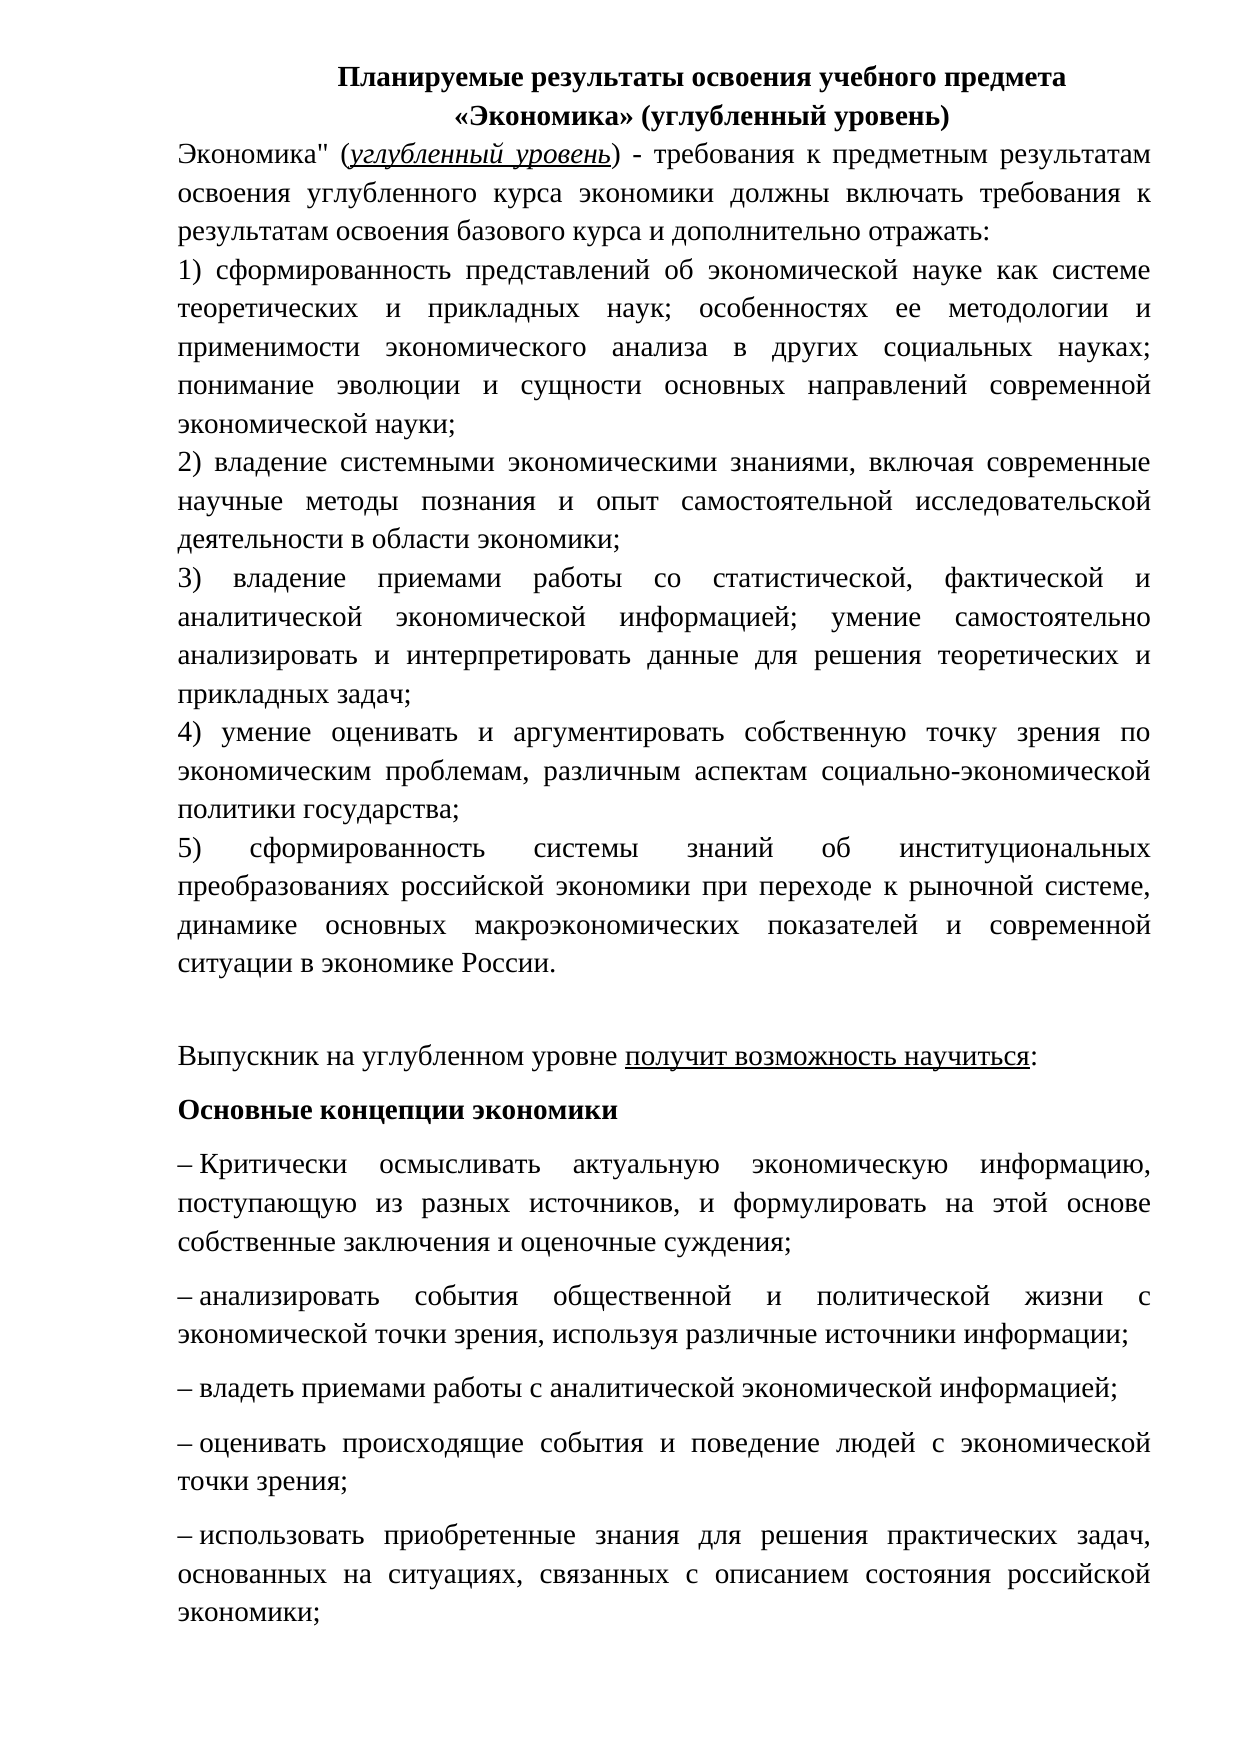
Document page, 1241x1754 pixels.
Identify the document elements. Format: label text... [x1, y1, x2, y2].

text Планируемые результаты освоения учебного предмета «Экономика» (углубленный уровень) [252, 59, 1152, 131]
text 3) владение приемами работы со статистической, фактической и аналитической экономической информацией; умение самостоятельно анализировать и интерпретировать данные для решения теоретических и прикладных задач; [177, 560, 1152, 709]
text – Критически осмысливать актуальную экономическую информацию, поступающую из разных источников, и формулировать на этой основе собственные заключения и оценочные суждения; [177, 1147, 1152, 1257]
text Выпускник на углубленном уровне получит возможность научиться: [177, 1038, 1152, 1072]
text – использовать приобретенные знания для решения практических задач, основанных на ситуациях, связанных с описанием состояния российской экономики; [177, 1517, 1152, 1628]
text Основные концепции экономики [177, 1092, 1152, 1126]
text – оценивать происходящие события и поведение людей с экономической точки зрения; [177, 1425, 1152, 1497]
text 5) сформированность системы знаний об институциональных преобразованиях российской экономики при переходе к рыночной системе, динамике основных макроэкономических показателей и современной ситуации в экономике России. [177, 830, 1152, 979]
text – анализировать события общественной и политической жизни с экономической точки зрения, используя различные источники информации; [177, 1278, 1152, 1350]
text – владеть приемами работы с аналитической экономической информацией; [177, 1371, 1152, 1404]
text 2) владение системными экономическими знаниями, включая современные научные методы познания и опыт самостоятельной исследовательской деятельности в области экономики; [177, 444, 1152, 555]
text 4) умение оценивать и аргументировать собственную точку зрения по экономическим проблемам, различным аспектам социально-экономической политики государства; [177, 714, 1152, 825]
text Экономика" (углубленный уровень) - требования к предметным результатам освоения углубленного курса экономики должны включать требования к результатам освоения базового курса и дополнительно отражать: [177, 136, 1152, 247]
text 1) сформированность представлений об экономической науке как системе теоретических и прикладных наук; особенностях ее методологии и применимости экономического анализа в других социальных науках; понимание эволюции и сущности основных направлений современной экономической науки; [177, 252, 1152, 439]
